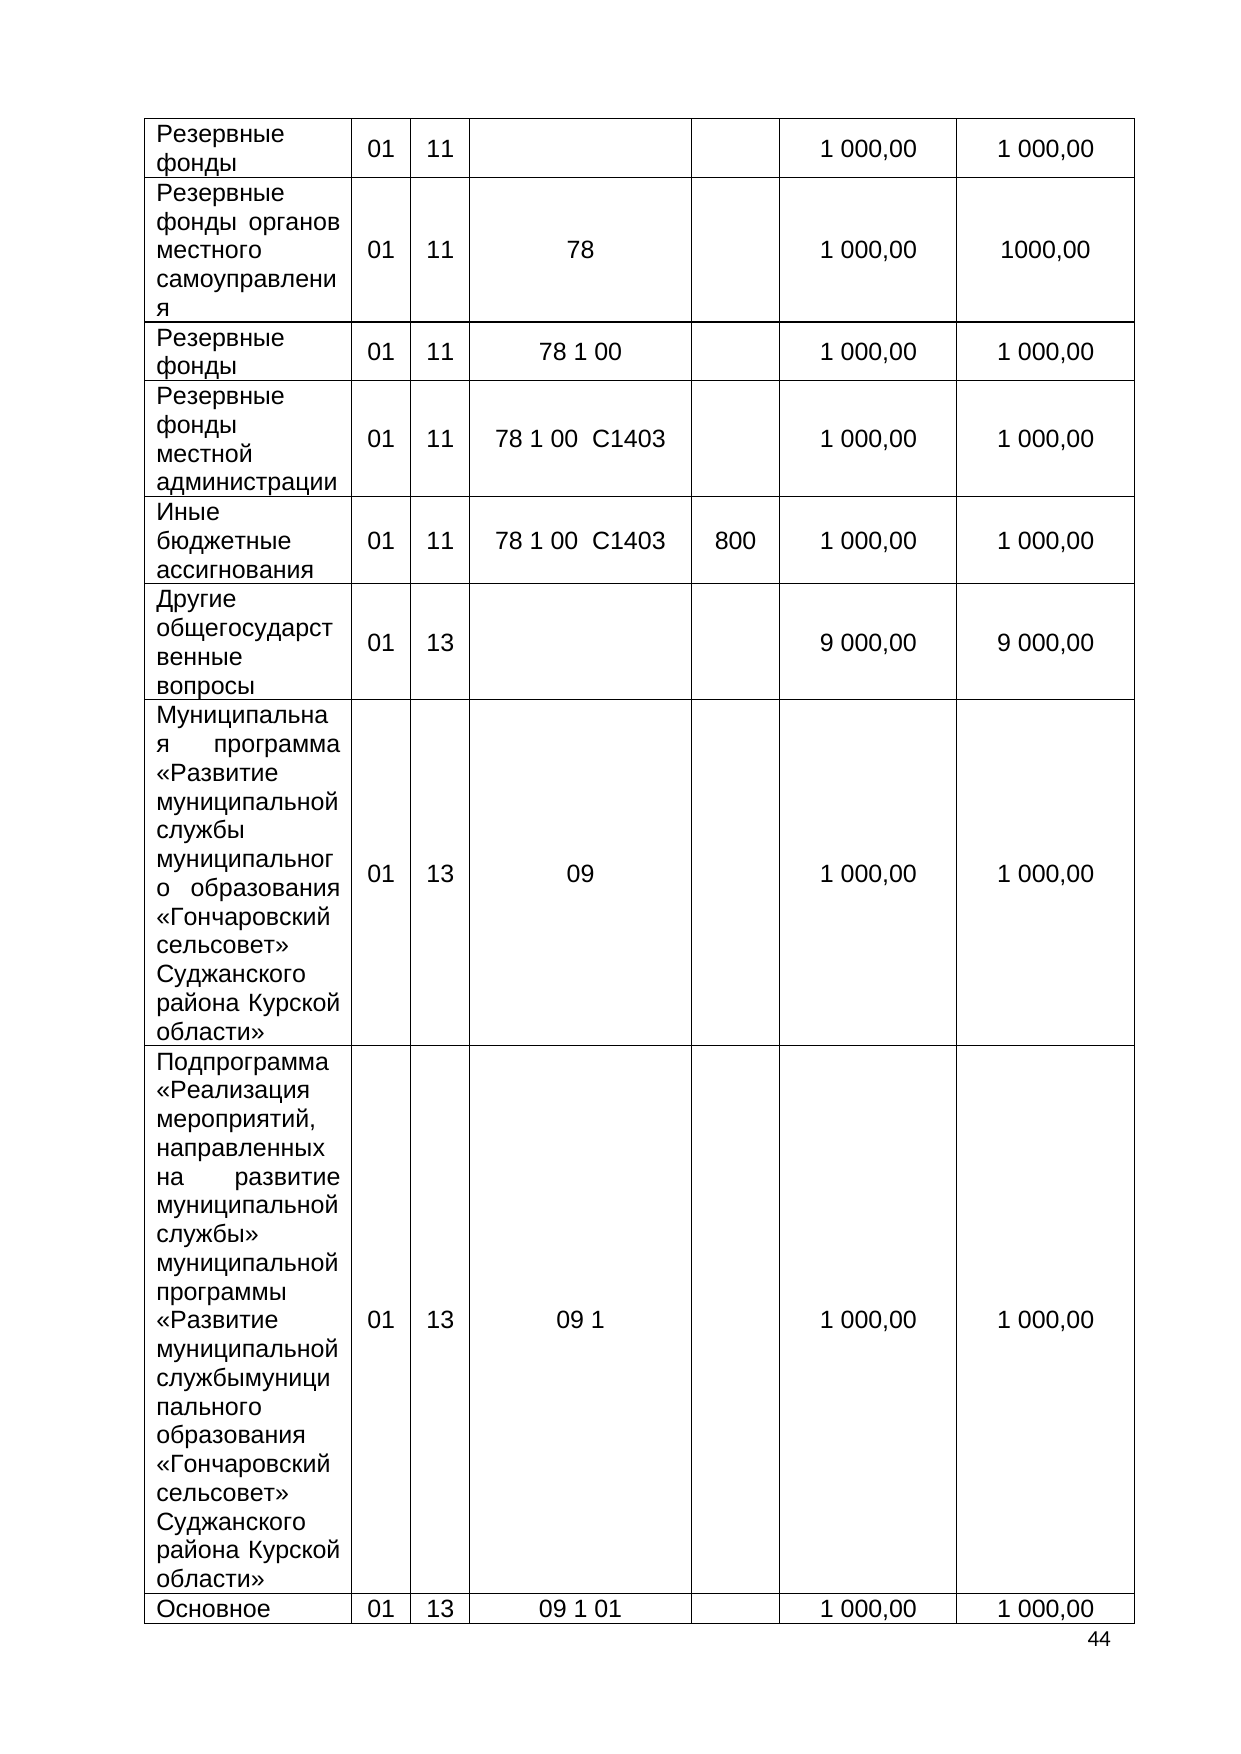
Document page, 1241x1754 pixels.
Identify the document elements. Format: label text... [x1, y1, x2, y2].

table_cell [692, 178, 779, 321]
table_cell 78 1 00 [470, 323, 691, 380]
table_cell 1 000,00 [780, 381, 956, 496]
table_cell 09 [470, 700, 691, 1045]
table_cell 01 [352, 497, 410, 583]
table_cell 1000,00 [957, 178, 1134, 321]
table_cell 11 [411, 381, 469, 496]
table_cell [692, 323, 779, 380]
table_cell 78 1 00 С1403 [470, 381, 691, 496]
table_cell 01 [352, 119, 410, 177]
table_cell 1 000,00 [957, 381, 1134, 496]
table_cell 01 [352, 178, 410, 321]
table_cell 1 000,00 [957, 1046, 1134, 1593]
table_cell 1 000,00 [957, 700, 1134, 1045]
table_cell 11 [411, 119, 469, 177]
table_cell [692, 1046, 779, 1593]
table_cell 1 000,00 [780, 1046, 956, 1593]
table_cell Муниципальная программа «Развитие муниципальной службы муниципального образования «Гончаровский сельсовет» Суджанского района Курской области» [145, 700, 351, 1045]
table_cell 1 000,00 [780, 497, 956, 583]
table_cell [470, 584, 691, 699]
table_cell 01 [352, 381, 410, 496]
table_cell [145, 1594, 351, 1623]
table_cell 01 [352, 584, 410, 699]
table_cell 11 [411, 497, 469, 583]
table_cell [692, 1594, 702, 1623]
table_cell 13 [411, 584, 469, 699]
table_cell 13 [411, 1046, 469, 1593]
table_cell 1 000,00 [780, 700, 956, 1045]
table_cell 800 [692, 497, 779, 583]
table_cell 1 000,00 [957, 497, 1134, 583]
table_cell [692, 119, 779, 177]
table_cell 11 [411, 323, 469, 380]
table_cell 78 [470, 178, 691, 321]
table_cell [768, 1594, 779, 1623]
table_cell 11 [411, 178, 469, 321]
table_cell 01 [352, 700, 410, 1045]
table_cell 1 000,00 [957, 323, 1134, 380]
table_cell 1 000,00 [780, 119, 956, 177]
table_cell 78 1 00 С1403 [470, 497, 691, 583]
table_cell [470, 119, 691, 177]
table_cell 1 000,00 [957, 119, 1134, 177]
table_cell 13 [411, 700, 469, 1045]
table_cell 9 000,00 [957, 584, 1134, 699]
table_cell 09 1 [470, 1046, 691, 1593]
table_cell [692, 700, 779, 1045]
table_cell 1 000,00 [780, 323, 956, 380]
table_cell 1 000,00 [780, 178, 956, 321]
table_cell 01 [352, 323, 410, 380]
table_cell 9 000,00 [780, 584, 956, 699]
table_cell Подпрограмма «Реализация мероприятий, направленных на развитие муниципальной службы» муниципальной программы «Развитие муниципальной службымуниципального образования «Гончаровский сельсовет» Суджанского района Курской области» [145, 1046, 351, 1593]
table_cell 01 [352, 1046, 410, 1593]
table_cell [692, 584, 779, 699]
table_cell [692, 381, 779, 496]
